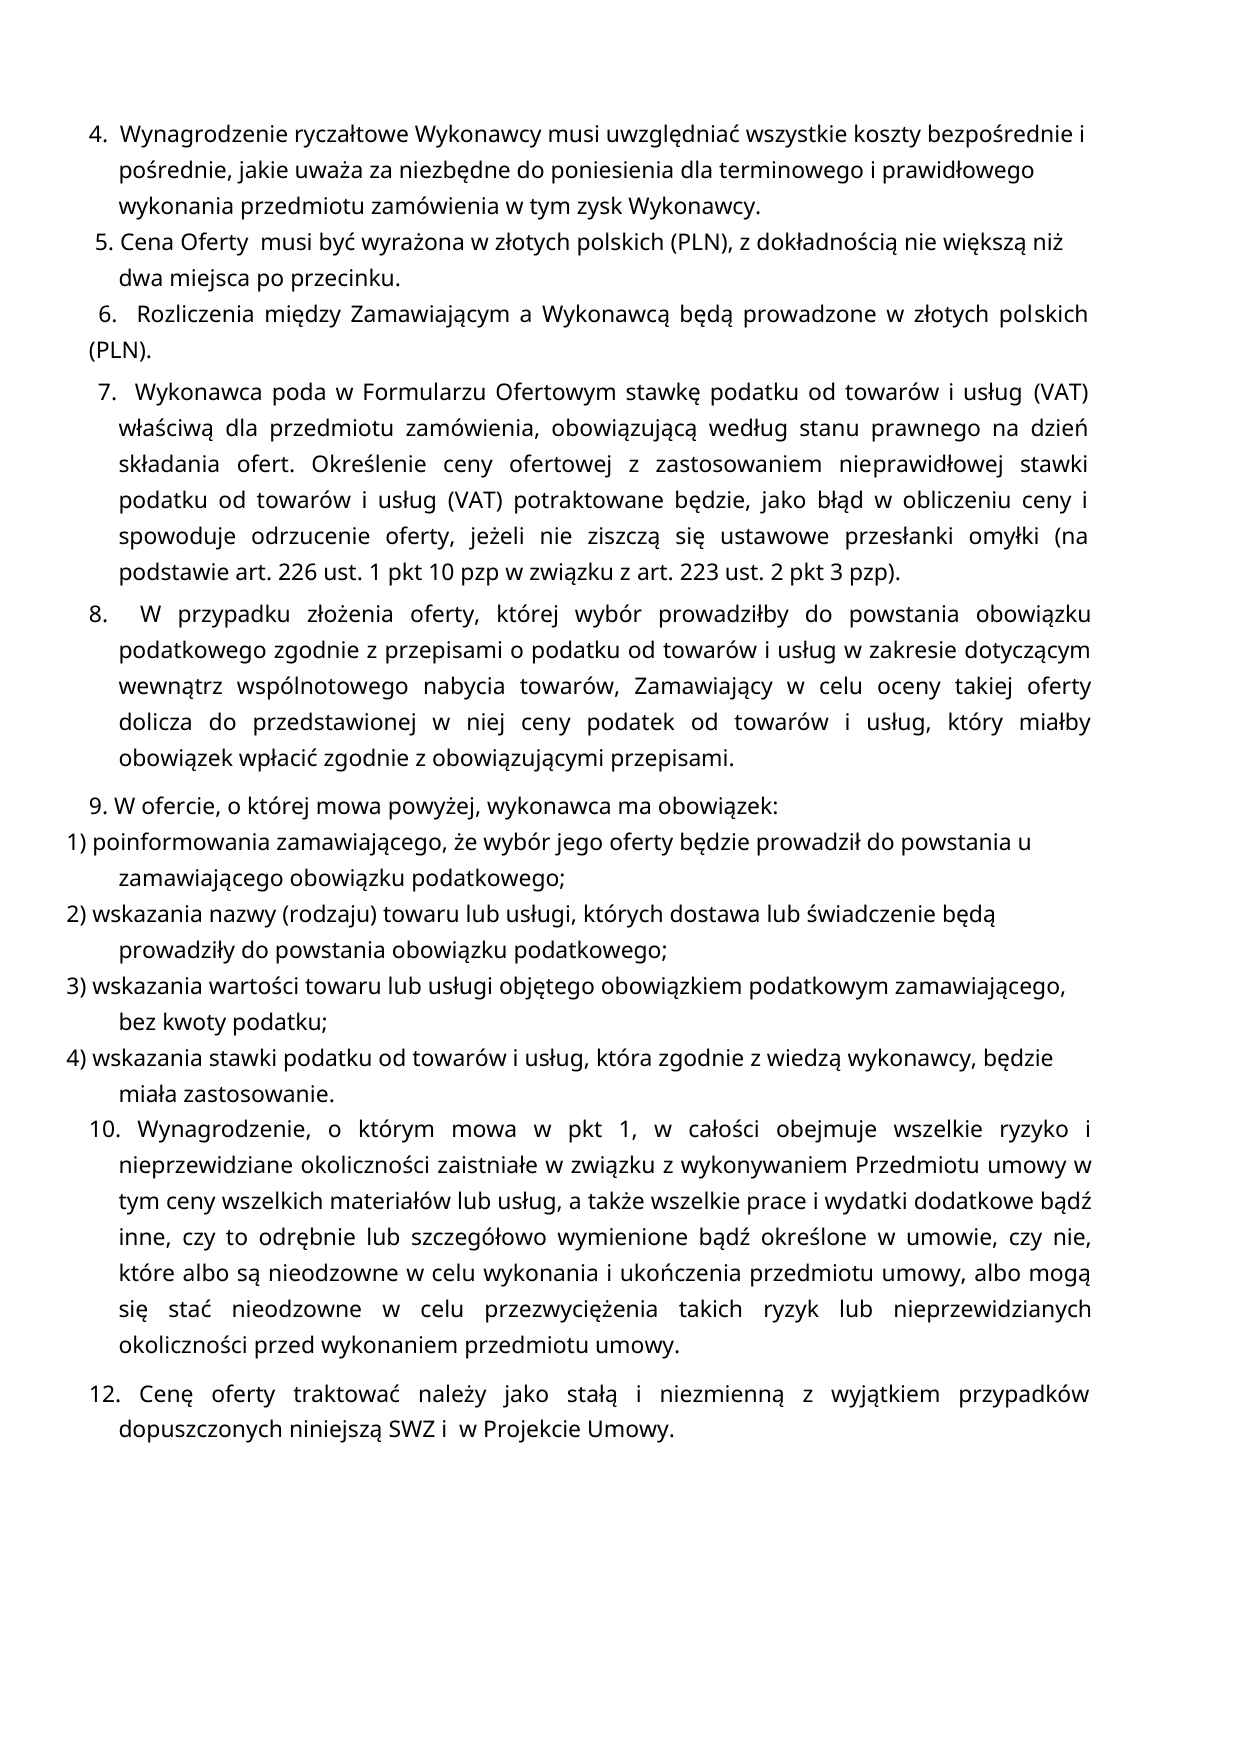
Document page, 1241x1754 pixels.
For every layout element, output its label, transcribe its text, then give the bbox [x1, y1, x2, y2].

text 1) poinformowania zamawiającego, że wybór jego oferty będzie prowadził do powstania u zamawiającego obowiązku podatkowego; [66, 826, 1092, 893]
text 6. Rozliczenia między Zamawiającym a Wykonawcą będą prowadzone w złotych polskich (PLN). [89, 298, 1088, 365]
text 8. W przypadku złożenia oferty, której wybór prowadziłby do powstania obowiązku podatkowego zgodnie z przepisami o podatku od towarów i usług w zakresie dotyczącym wewnątrz wspólnotowego nabycia towarów, Zamawiający w celu oceny takiej oferty dolicza do przedstawionej w niej ceny podatek od towarów i usług, który miałby obowiązek wpłacić zgodnie z obowiązującymi przepisami. [89, 598, 1092, 773]
text 10. Wynagrodzenie, o którym mowa w pkt 1, w całości obejmuje wszelkie ryzyko i nieprzewidziane okoliczności zaistniałe w związku z wykonywaniem Przedmiotu umowy w tym ceny wszelkich materiałów lub usług, a także wszelkie prace i wydatki dodatkowe bądź inne, czy to odrębnie lub szczegółowo wymienione bądź określone w umowie, czy nie, które albo są nieodzowne w celu wykonania i ukończenia przedmiotu umowy, albo mogą się stać nieodzowne w celu przezwyciężenia takich ryzyk lub nieprzewidzianych okoliczności przed wykonaniem przedmiotu umowy. [89, 1113, 1092, 1360]
text 4. Wynagrodzenie ryczałtowe Wykonawcy musi uwzględniać wszystkie koszty bezpośrednie i pośrednie, jakie uważa za niezbędne do poniesienia dla terminowego i prawidłowego wykonania przedmiotu zamówienia w tym zysk Wykonawcy. [89, 118, 1092, 221]
text 4) wskazania stawki podatku od towarów i usług, która zgodnie z wiedzą wykonawcy, będzie miała zastosowanie. [66, 1042, 1092, 1109]
text 5. Cena Oferty musi być wyrażona w złotych polskich (PLN), z dokładnością nie większą niż dwa miejsca po przecinku. [89, 226, 1092, 293]
text 2) wskazania nazwy (rodzaju) towaru lub usługi, których dostawa lub świadczenie będą prowadziły do powstania obowiązku podatkowego; [66, 898, 1092, 965]
text 12. Cenę oferty traktować należy jako stałą i niezmienną z wyjątkiem przypadków dopuszczonych niniejszą SWZ i w Projekcie Umowy. [89, 1377, 1090, 1445]
text 3) wskazania wartości towaru lub usługi objętego obowiązkiem podatkowym zamawiającego, bez kwoty podatku; [66, 970, 1092, 1037]
text 9. W ofercie, o której mowa powyżej, wykonawca ma obowiązek: [89, 790, 1092, 821]
text 7. Wykonawca poda w Formularzu Ofertowym stawkę podatku od towarów i usług (VAT) właściwą dla przedmiotu zamówienia, obowiązującą według stanu prawnego na dzień składania ofert. Określenie ceny ofertowej z zastosowaniem nieprawidłowej stawki podatku od towarów i usług (VAT) potraktowane będzie, jako błąd w obliczeniu ceny i spowoduje odrzucenie oferty, jeżeli nie ziszczą się ustawowe przesłanki omyłki (na podstawie art. 226 ust. 1 pkt 10 pzp w związku z art. 223 ust. 2 pkt 3 pzp). [89, 376, 1088, 587]
